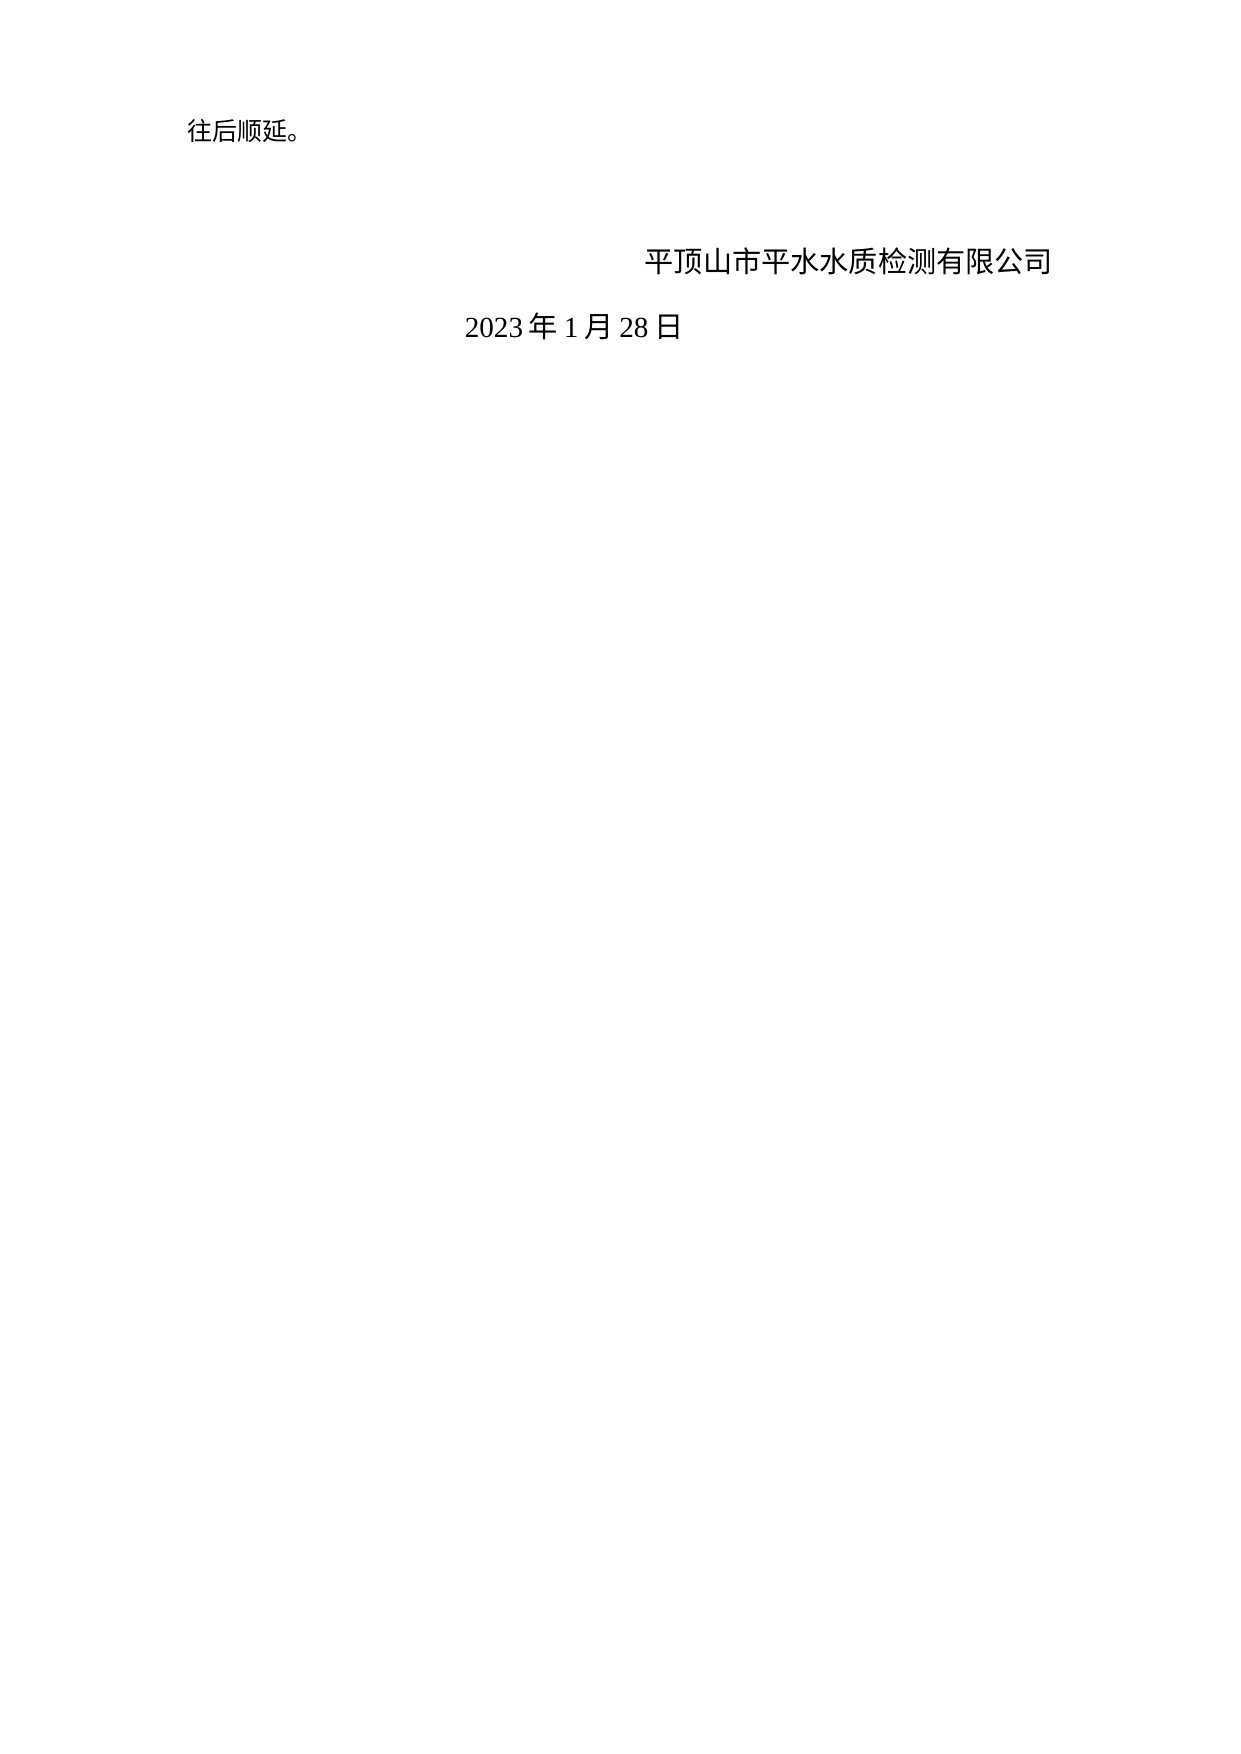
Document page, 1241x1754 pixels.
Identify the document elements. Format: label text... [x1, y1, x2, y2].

text 2023年1月28日 [187, 292, 1053, 357]
text 平顶山市平水水质检测有限公司 [187, 227, 1053, 292]
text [187, 97, 1053, 162]
